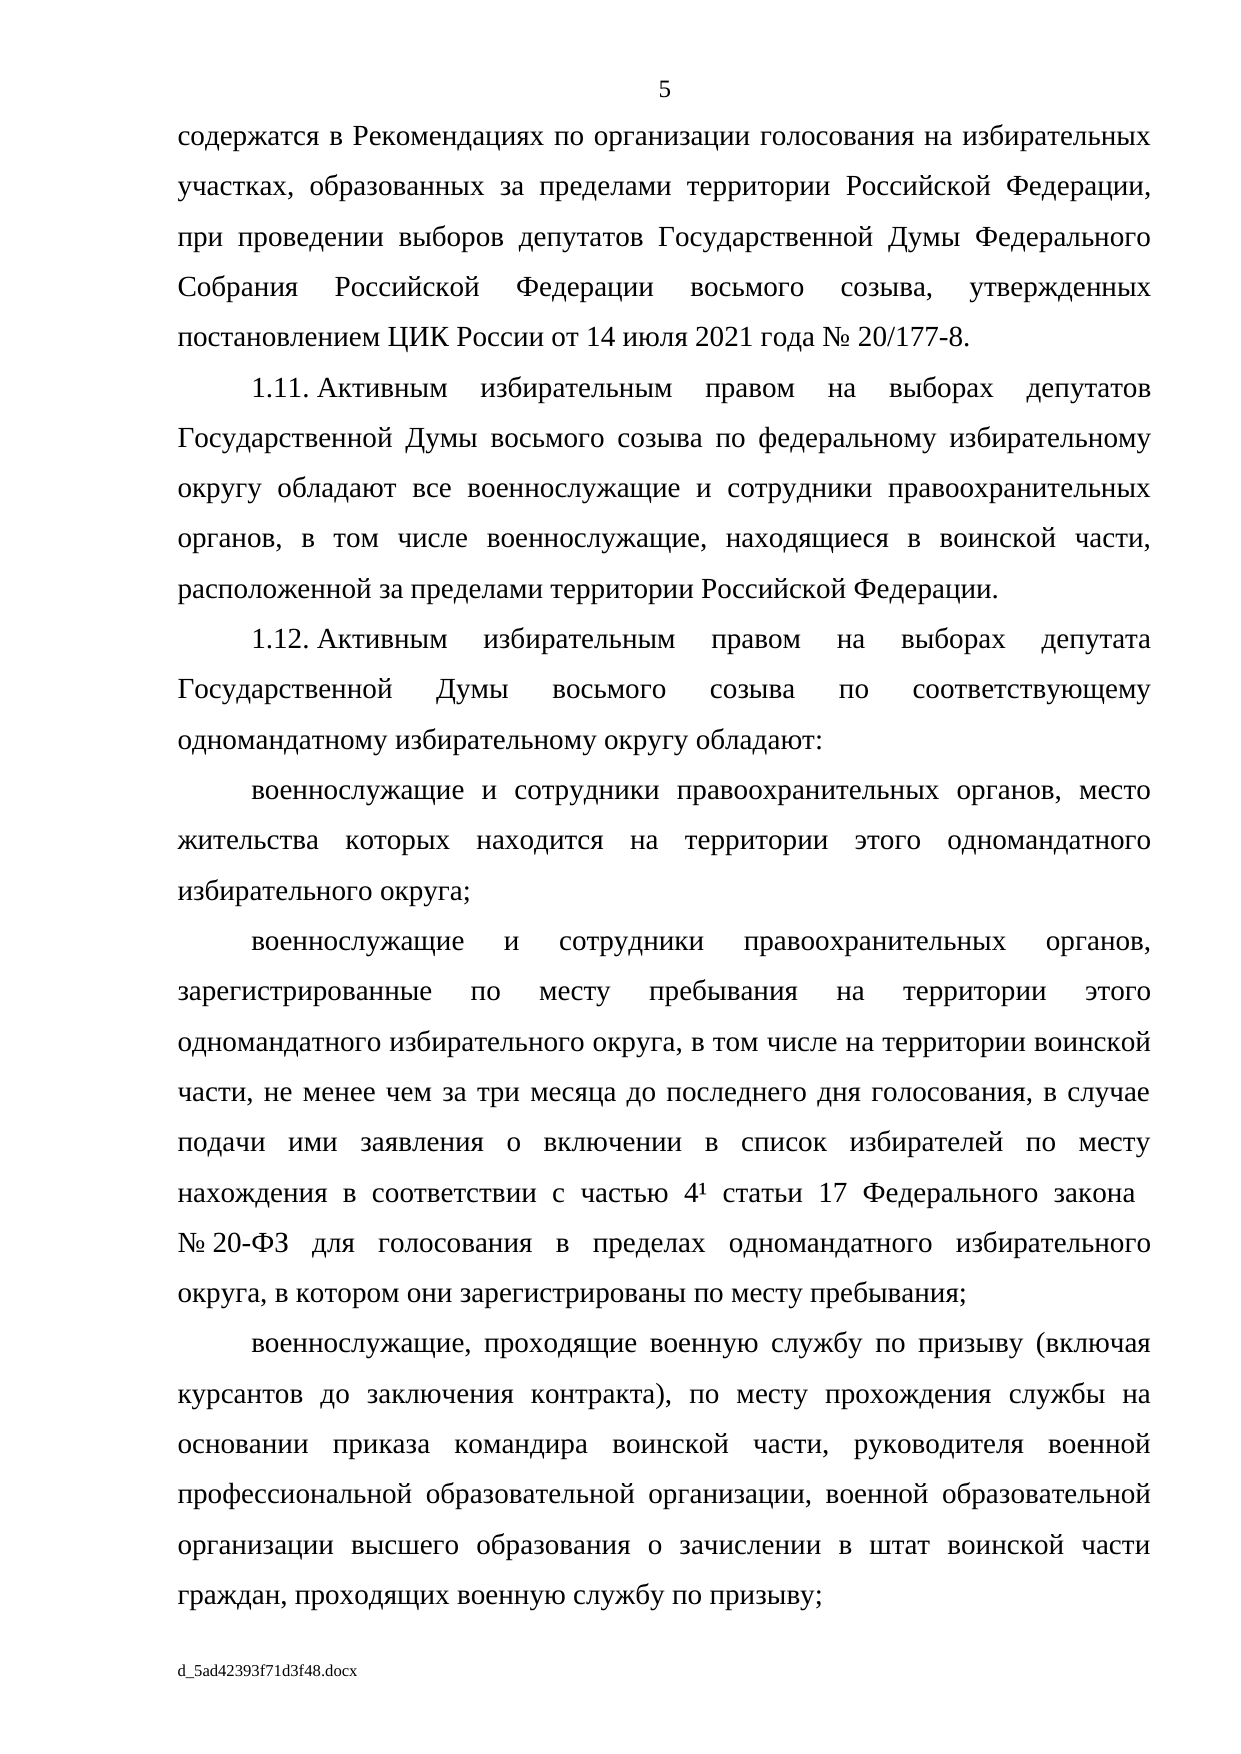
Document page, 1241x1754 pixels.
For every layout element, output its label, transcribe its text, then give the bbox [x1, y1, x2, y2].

text военнослужащие и сотрудники правоохранительных органов, место жительства которых находится на территории этого одномандатного избирательного округа; [177, 772, 1152, 906]
text военнослужащие, проходящие военную службу по призыву (включая курсантов до заключения контракта), по месту прохождения службы на основании приказа командира воинской части, руководителя военной профессиональной образовательной организации, военной образовательной организации высшего образования о зачислении в штат воинской части граждан, проходящих военную службу по призыву; [177, 1326, 1152, 1611]
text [177, 118, 1152, 353]
text военнослужащие и сотрудники правоохранительных органов, зарегистрированные по месту пребывания на территории этого одномандатного избирательного округа, в том числе на территории воинской части, не менее чем за три месяца до последнего дня голосования, в случае подачи ими заявления о включении в список избирателей по месту нахождения в соответствии с частью 4¹ статьи 17 Федерального закона № 20-ФЗ для голосования в пределах одномандатного избирательного округа, в котором они зарегистрированы по месту пребывания; [177, 1258, 1152, 1309]
text 1.11. Активным избирательным правом на выборах депутатов Государственной Думы восьмого созыва по федеральному избирательному округу обладают все военнослужащие и сотрудники правоохранительных органов, в том числе военнослужащие, находящиеся в воинской части, расположенной за пределами территории Российской Федерации. [177, 370, 1152, 604]
text военнослужащие и сотрудники правоохранительных органов, зарегистрированные по месту пребывания на территории этого одномандатного избирательного округа, в том числе на территории воинской части, не менее чем за три месяца до последнего дня голосования, в случае подачи ими заявления о включении в список избирателей по месту нахождения в соответствии с частью 4¹ статьи 17 Федерального закона № 20-ФЗ для голосования в пределах одномандатного избирательного округа, в котором они зарегистрированы по месту пребывания; [177, 923, 1152, 1124]
text военнослужащие и сотрудники правоохранительных органов, зарегистрированные по месту пребывания на территории этого одномандатного избирательного округа, в том числе на территории воинской части, не менее чем за три месяца до последнего дня голосования, в случае подачи ими заявления о включении в список избирателей по месту нахождения в соответствии с частью 4¹ статьи 17 Федерального закона № 20-ФЗ для голосования в пределах одномандатного избирательного округа, в котором они зарегистрированы по месту пребывания; [177, 1158, 1152, 1225]
text 1.12. Активным избирательным правом на выборах депутата Государственной Думы восьмого созыва по соответствующему одномандатному избирательному округу обладают: [177, 621, 1152, 755]
